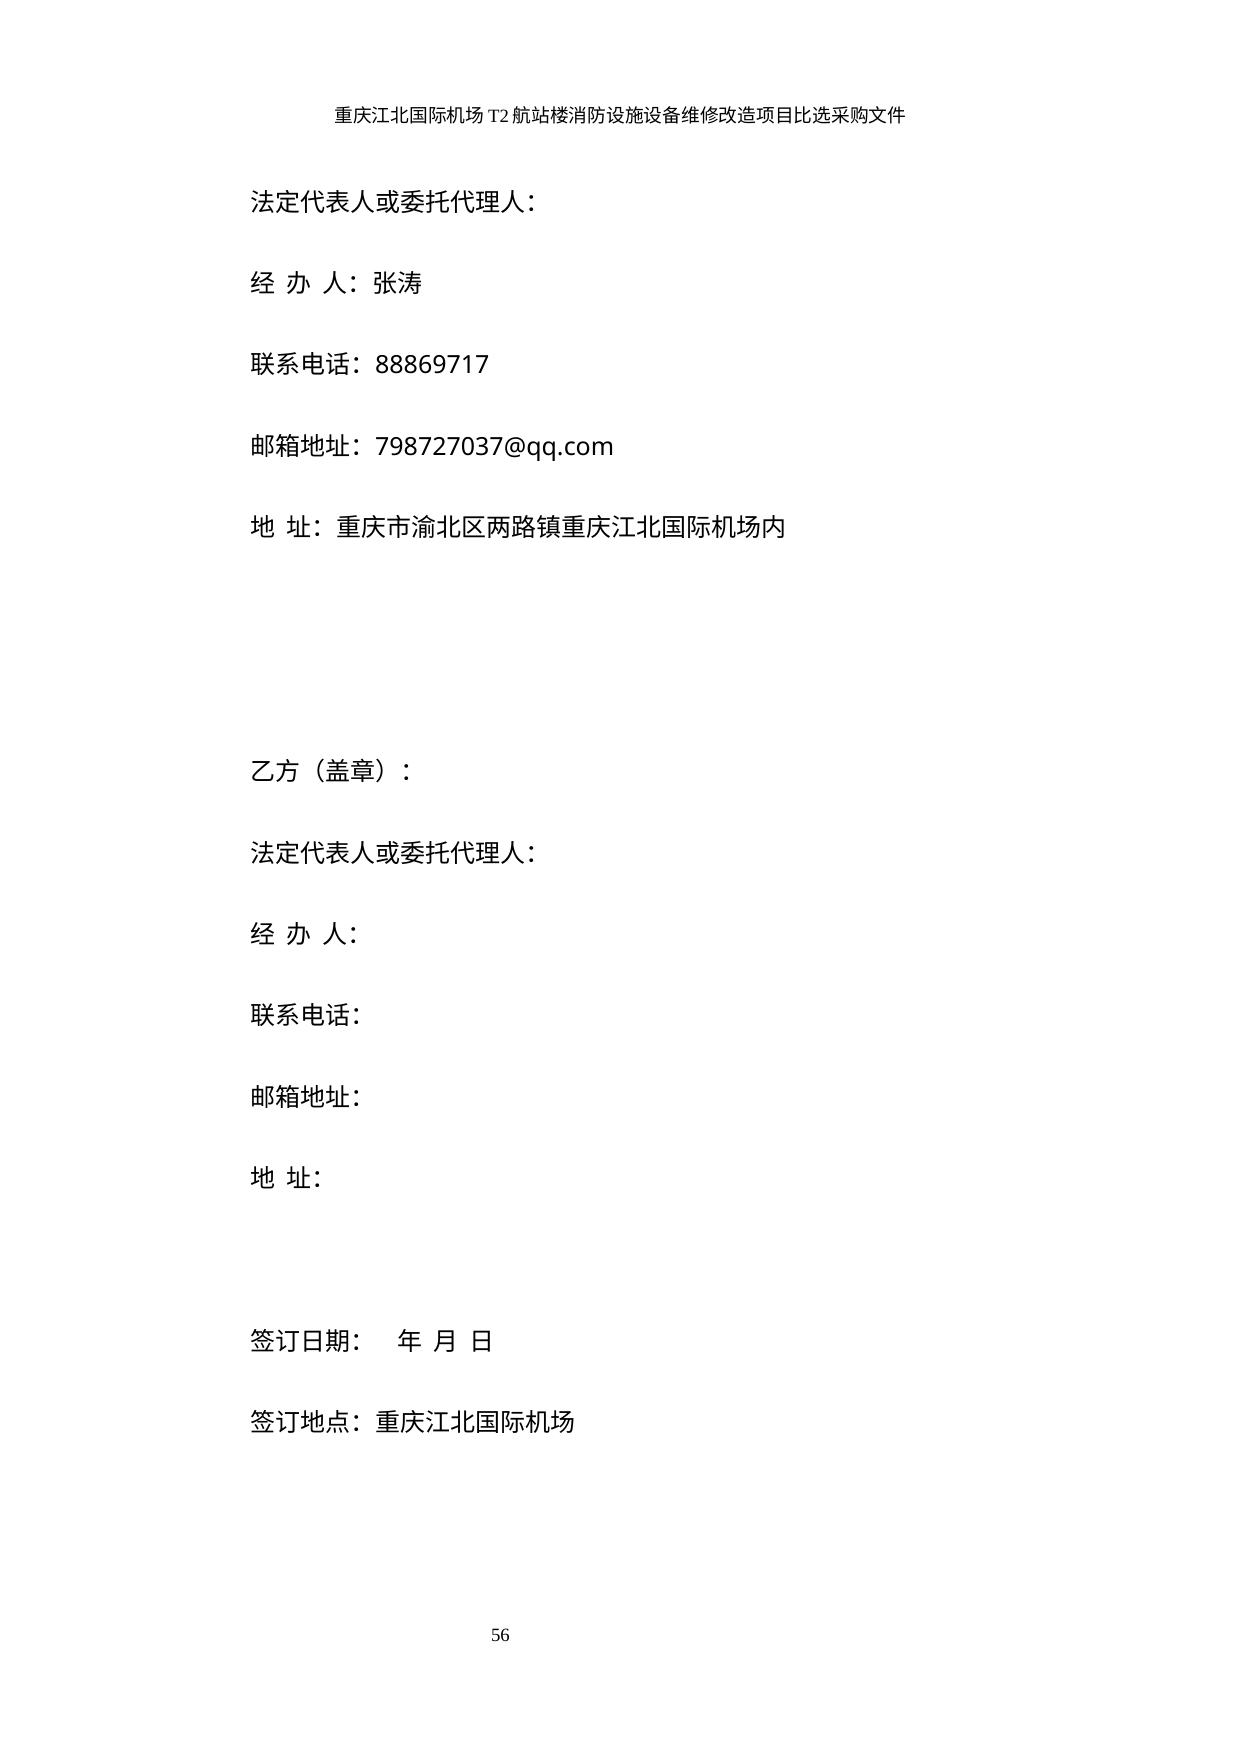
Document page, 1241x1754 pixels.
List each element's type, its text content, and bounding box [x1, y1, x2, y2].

text 法定代表人或委托代理人： [187, 168, 1053, 233]
text 邮箱地址： [187, 1063, 1053, 1128]
text 签订日期： 年 月 日 [187, 1307, 1053, 1372]
text 经 办 人： [187, 900, 1053, 965]
text 法定代表人或委托代理人： [187, 819, 1053, 884]
text 地 址：重庆市渝北区两路镇重庆江北国际机场内 [187, 493, 1053, 558]
text 乙方（盖章）： [187, 737, 1053, 802]
text 地 址： [187, 1144, 1053, 1209]
text 经 办 人：张涛 [187, 249, 1053, 314]
text 签订地点：重庆江北国际机场 [187, 1388, 1053, 1453]
text 邮箱地址：798727037@qq.com [187, 412, 1053, 477]
text 联系电话： [187, 981, 1053, 1046]
text 联系电话：88869717 [187, 331, 1053, 396]
